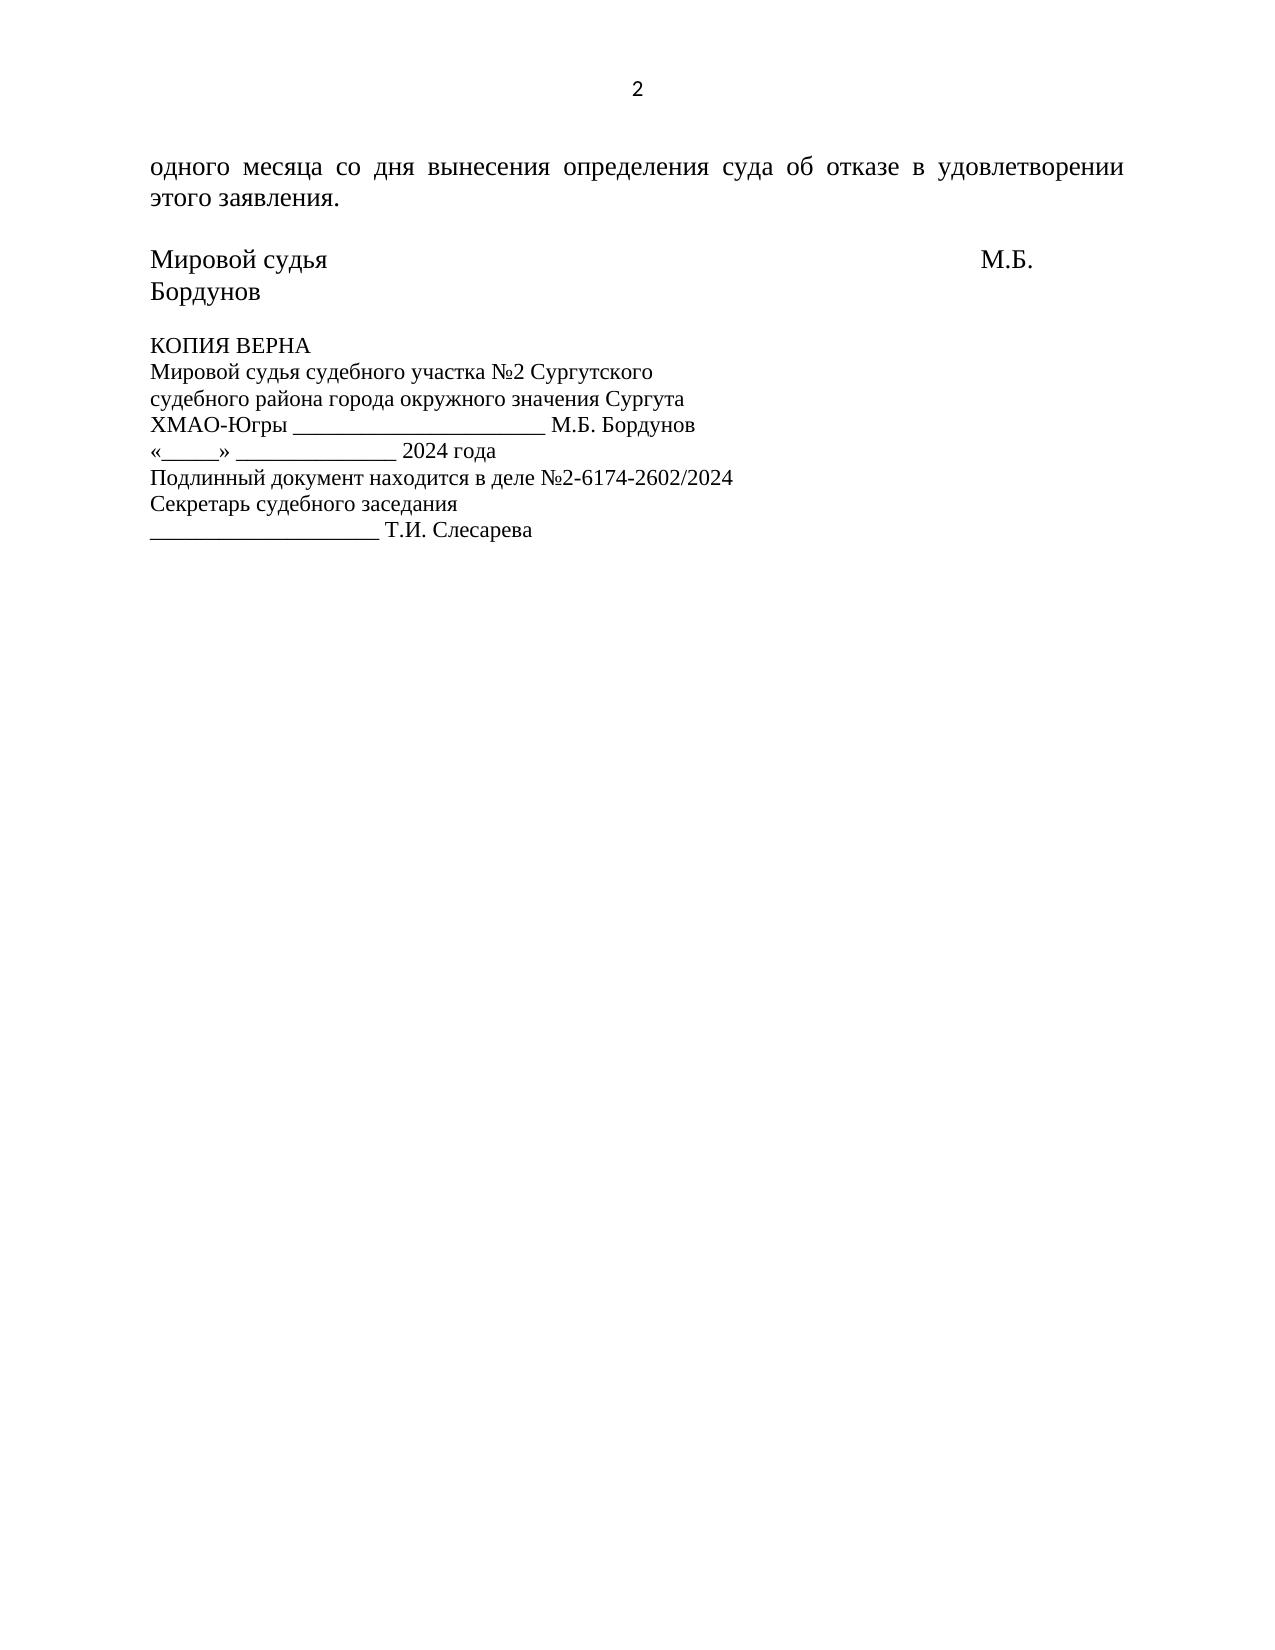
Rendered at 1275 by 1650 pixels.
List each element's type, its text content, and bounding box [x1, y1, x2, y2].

text ____________________ Т.И. Слесарева [150, 517, 1125, 543]
text КОПИЯ ВЕРНА [150, 332, 1125, 358]
text Подлинный документ находится в деле №2-6174-2602/2024 [150, 464, 1125, 490]
text судебного района города окружного значения Сургута [150, 385, 1125, 411]
text Секретарь судебного заседания [150, 490, 1125, 517]
text «_____» ______________ 2024 года [150, 437, 1125, 464]
text ХМАО-Югры ______________________ М.Б. Бордунов [150, 411, 1125, 437]
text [150, 150, 1125, 212]
text Мировой судья судебного участка №2 Сургутского [150, 358, 1125, 385]
text Мировой судья М.Б. Бордунов [150, 243, 1125, 306]
